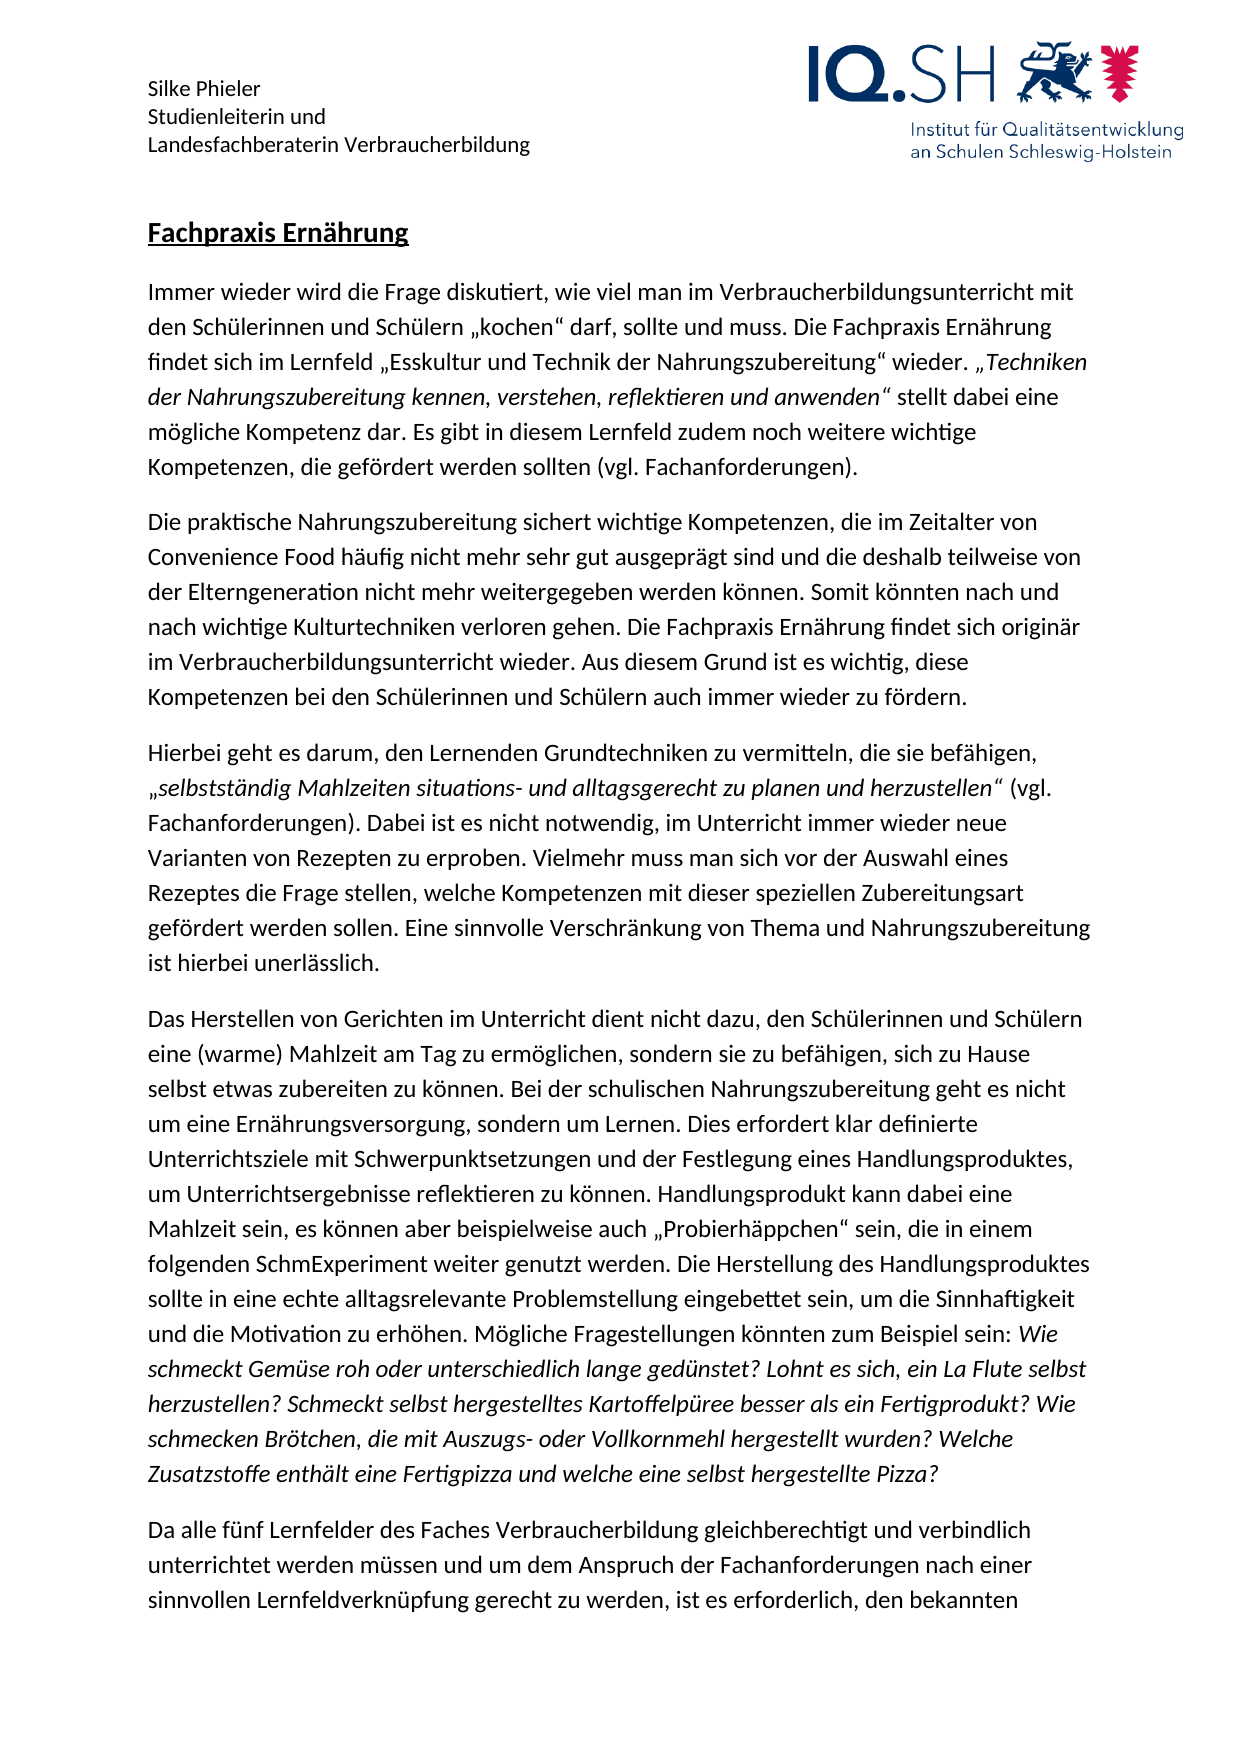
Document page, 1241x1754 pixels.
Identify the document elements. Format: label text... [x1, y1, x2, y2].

text Hierbei geht es darum, den Lernenden Grundtechniken zu vermitteln, die sie befähigen, „selbstständig Mahlzeiten situations- und alltagsgerecht zu planen und herzustellen“ (vgl. Fachanforderungen). Dabei ist es nicht notwendig, im Unterricht immer wieder neue Varianten von Rezepten zu erproben. Vielmehr muss man sich vor der Auswahl eines Rezeptes die Frage stellen, welche Kompetenzen mit dieser speziellen Zubereitungsart gefördert werden sollen. Eine sinnvolle Verschränkung von Thema und Nahrungszubereitung ist hierbei unerlässlich. [148, 737, 1093, 978]
text Die praktische Nahrungszubereitung sichert wichtige Kompetenzen, die im Zeitalter von Convenience Food häufig nicht mehr sehr gut ausgeprägt sind und die deshalb teilweise von der Elterngeneration nicht mehr weitergegeben werden können. Somit könnten nach und nach wichtige Kulturtechniken verloren gehen. Die Fachpraxis Ernährung findet sich originär im Verbraucherbildungsunterricht wieder. Aus diesem Grund ist es wichtig, diese Kompetenzen bei den Schülerinnen und Schülern auch immer wieder zu fördern. [148, 506, 1093, 712]
text Immer wieder wird die Frage diskutiert, wie viel man im Verbraucherbildungsunterricht mit den Schülerinnen und Schülern „kochen“ darf, sollte und muss. Die Fachpraxis Ernährung findet sich im Lernfeld „Esskultur und Technik der Nahrungszubereitung“ wieder. „Techniken der Nahrungszubereitung kennen, verstehen, reflektieren und anwenden“ stellt dabei eine mögliche Kompetenz dar. Es gibt in diesem Lernfeld zudem noch weitere wichtige Kompetenzen, die gefördert werden sollten (vgl. Fachanforderungen). [148, 276, 1093, 481]
picture [808, 41, 1183, 162]
text Fachpraxis Ernährung [148, 214, 1093, 249]
text Das Herstellen von Gerichten im Unterricht dient nicht dazu, den Schülerinnen und Schülern eine (warme) Mahlzeit am Tag zu ermöglichen, sondern sie zu befähigen, sich zu Hause selbst etwas zubereiten zu können. Bei der schulischen Nahrungszubereitung geht es nicht um eine Ernährungsversorgung, sondern um Lernen. Dies erfordert klar definierte Unterrichtsziele mit Schwerpunktsetzungen und der Festlegung eines Handlungsproduktes, um Unterrichtsergebnisse reflektieren zu können. Handlungsprodukt kann dabei eine Mahlzeit sein, es können aber beispielweise auch „Probierhäppchen“ sein, die in einem folgenden SchmExperiment weiter genutzt werden. Die Herstellung des Handlungsproduktes sollte in eine echte alltagsrelevante Problemstellung eingebettet sein, um die Sinnhaftigkeit und die Motivation zu erhöhen. Mögliche Fragestellungen könnten zum Beispiel sein: Wie schmeckt Gemüse roh oder unterschiedlich lange gedünstet? Lohnt es sich, ein La Flute selbst herzustellen? Schmeckt selbst hergestelltes Kartoffelpüree besser als ein Fertigprodukt? Wie schmecken Brötchen, die mit Auszugs- oder Vollkornmehl hergestellt wurden? Welche Zusatzstoffe enthält eine Fertigpizza und welche eine selbst hergestellte Pizza? [148, 1003, 1093, 1489]
